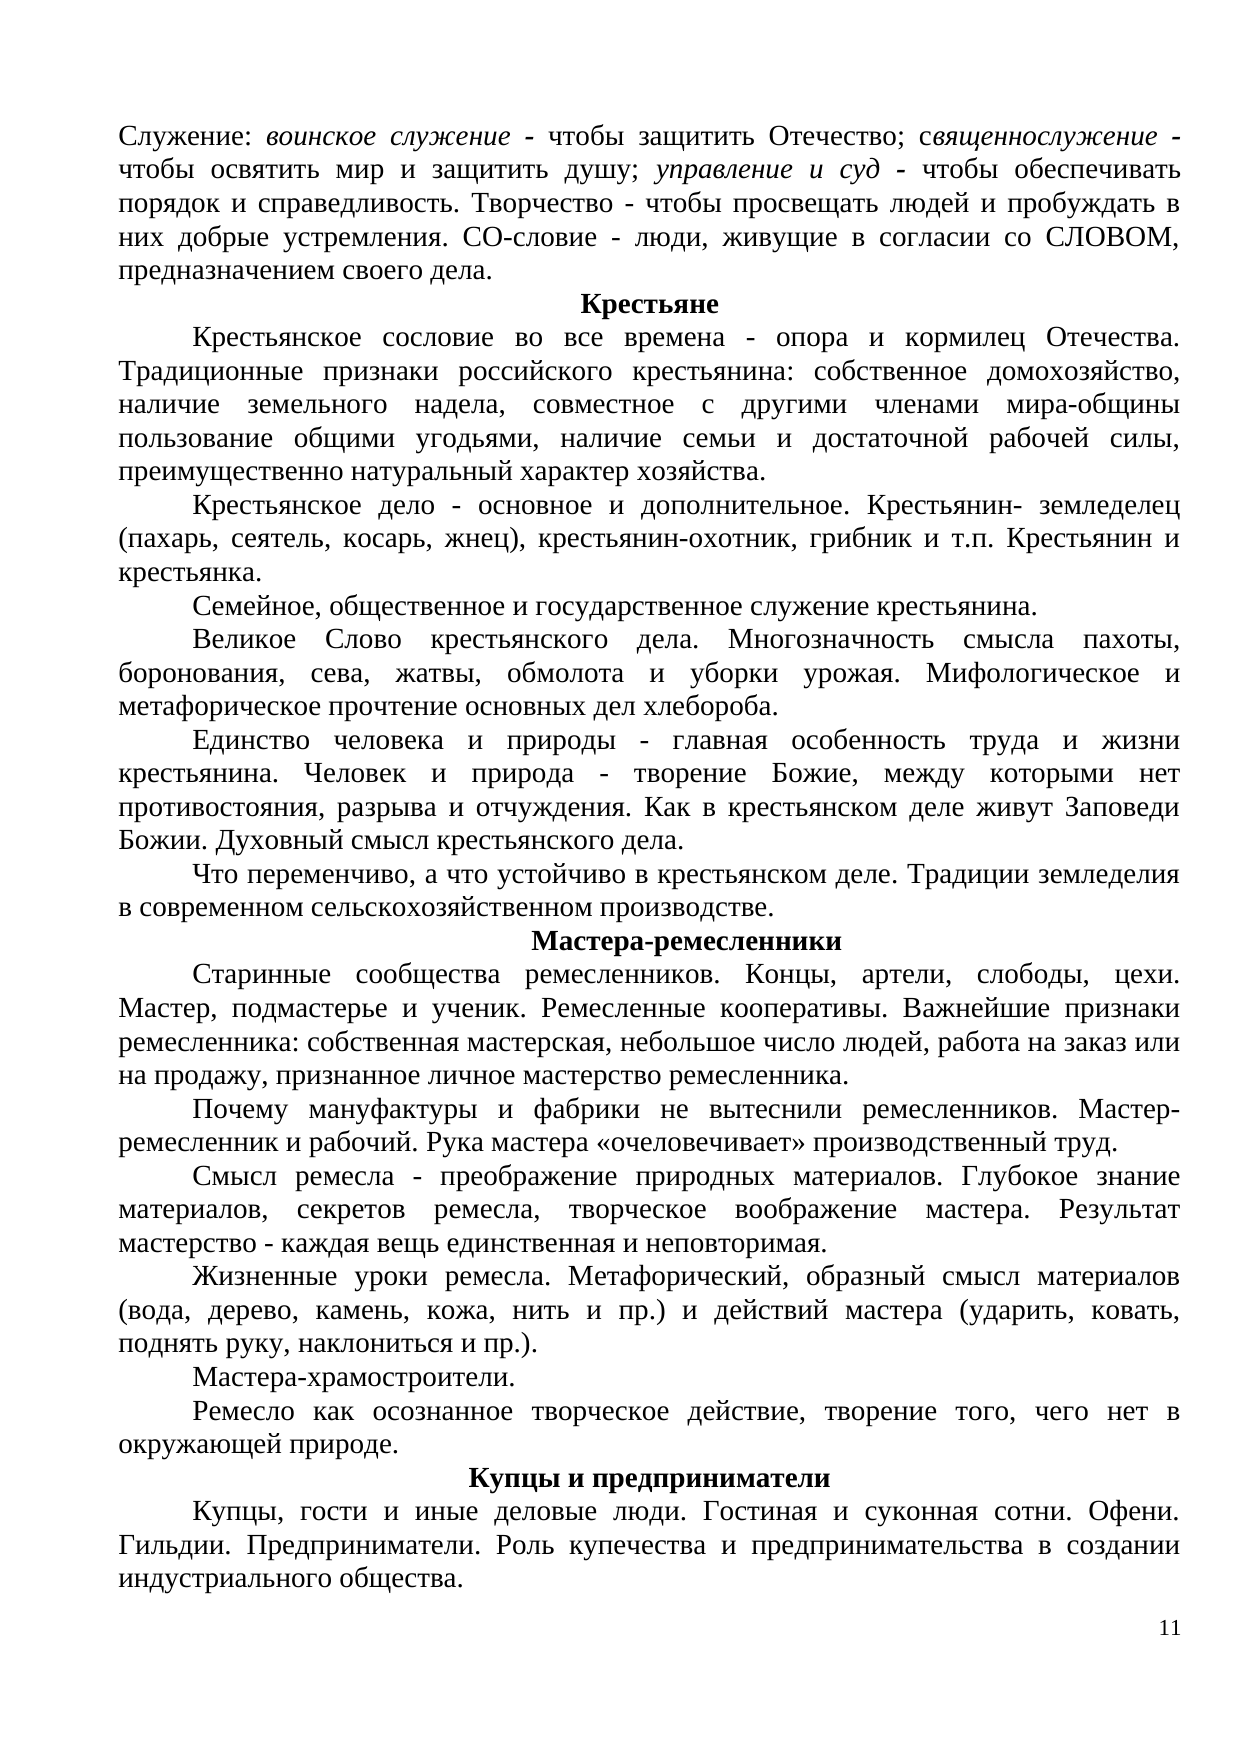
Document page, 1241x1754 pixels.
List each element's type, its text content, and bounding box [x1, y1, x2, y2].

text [118, 118, 1181, 286]
text Жизненные уроки ремесла. Метафорический, образный смысл материалов (вода, дерево, камень, кожа, нить и пр.) и действий мастера (ударить, ковать, поднять руку, наклониться и пр.). [118, 1258, 1181, 1359]
text Купцы, гости и иные деловые люди. Гостиная и суконная сотни. Офени. Гильдии. Предприниматели. Роль купечества и предпринимательства в создании индустриального общества. [118, 1493, 1181, 1594]
text Великое Слово крестьянского дела. Многозначность смысла пахоты, боронования, сева, жатвы, обмолота и уборки урожая. Мифологическое и метафорическое прочтение основных дел хлебороба. [118, 621, 1181, 722]
text Семейное, общественное и государственное служение крестьянина. [118, 588, 1181, 621]
text Крестьяне [118, 286, 1181, 319]
text Крестьянское дело - основное и дополнительное. Крестьянин- земледелец (пахарь, сеятель, косарь, жнец), крестьянин-охотник, грибник и т.п. Крестьянин и крестьянка. [118, 487, 1181, 588]
text Крестьянское сословие во все времена - опора и кормилец Отечества. Традиционные признаки российского крестьянина: собственное домохозяйство, наличие земельного надела, совместное с другими членами мира-общины пользование общими угодьями, наличие семьи и достаточной рабочей силы, преимущественно натуральный характер хозяйства. [118, 319, 1181, 487]
text Ремесло как осознанное творческое действие, творение того, чего нет в окружающей природе. [118, 1393, 1181, 1460]
text Мастера-храмостроители. [118, 1359, 1181, 1393]
text Старинные сообщества ремесленников. Концы, артели, слободы, цехи. Мастер, подмастерье и ученик. Ремесленные кооперативы. Важнейшие признаки ремесленника: собственная мастерская, небольшое число людей, работа на заказ или на продажу, признанное личное мастерство ремесленника. [118, 957, 1181, 1091]
text Купцы и предприниматели [118, 1460, 1181, 1493]
text Почему мануфактуры и фабрики не вытеснили ремесленников. Мастер-ремесленник и рабочий. Рука мастера «очеловечивает» производственный труд. [118, 1091, 1181, 1158]
text Мастера-ремесленники [118, 923, 1181, 957]
text Смысл ремесла - преображение природных материалов. Глубокое знание материалов, секретов ремесла, творческое воображение мастера. Результат мастерство - каждая вещь единственная и неповторимая. [118, 1158, 1181, 1258]
text Единство человека и природы - главная особенность труда и жизни крестьянина. Человек и природа - творение Божие, между которыми нет противостояния, разрыва и отчуждения. Как в крестьянском деле живут Заповеди Божии. Духовный смысл крестьянского дела. [118, 722, 1181, 856]
text Что переменчиво, а что устойчиво в крестьянском деле. Традиции земледелия в современном сельскохозяйственном производстве. [118, 856, 1181, 923]
